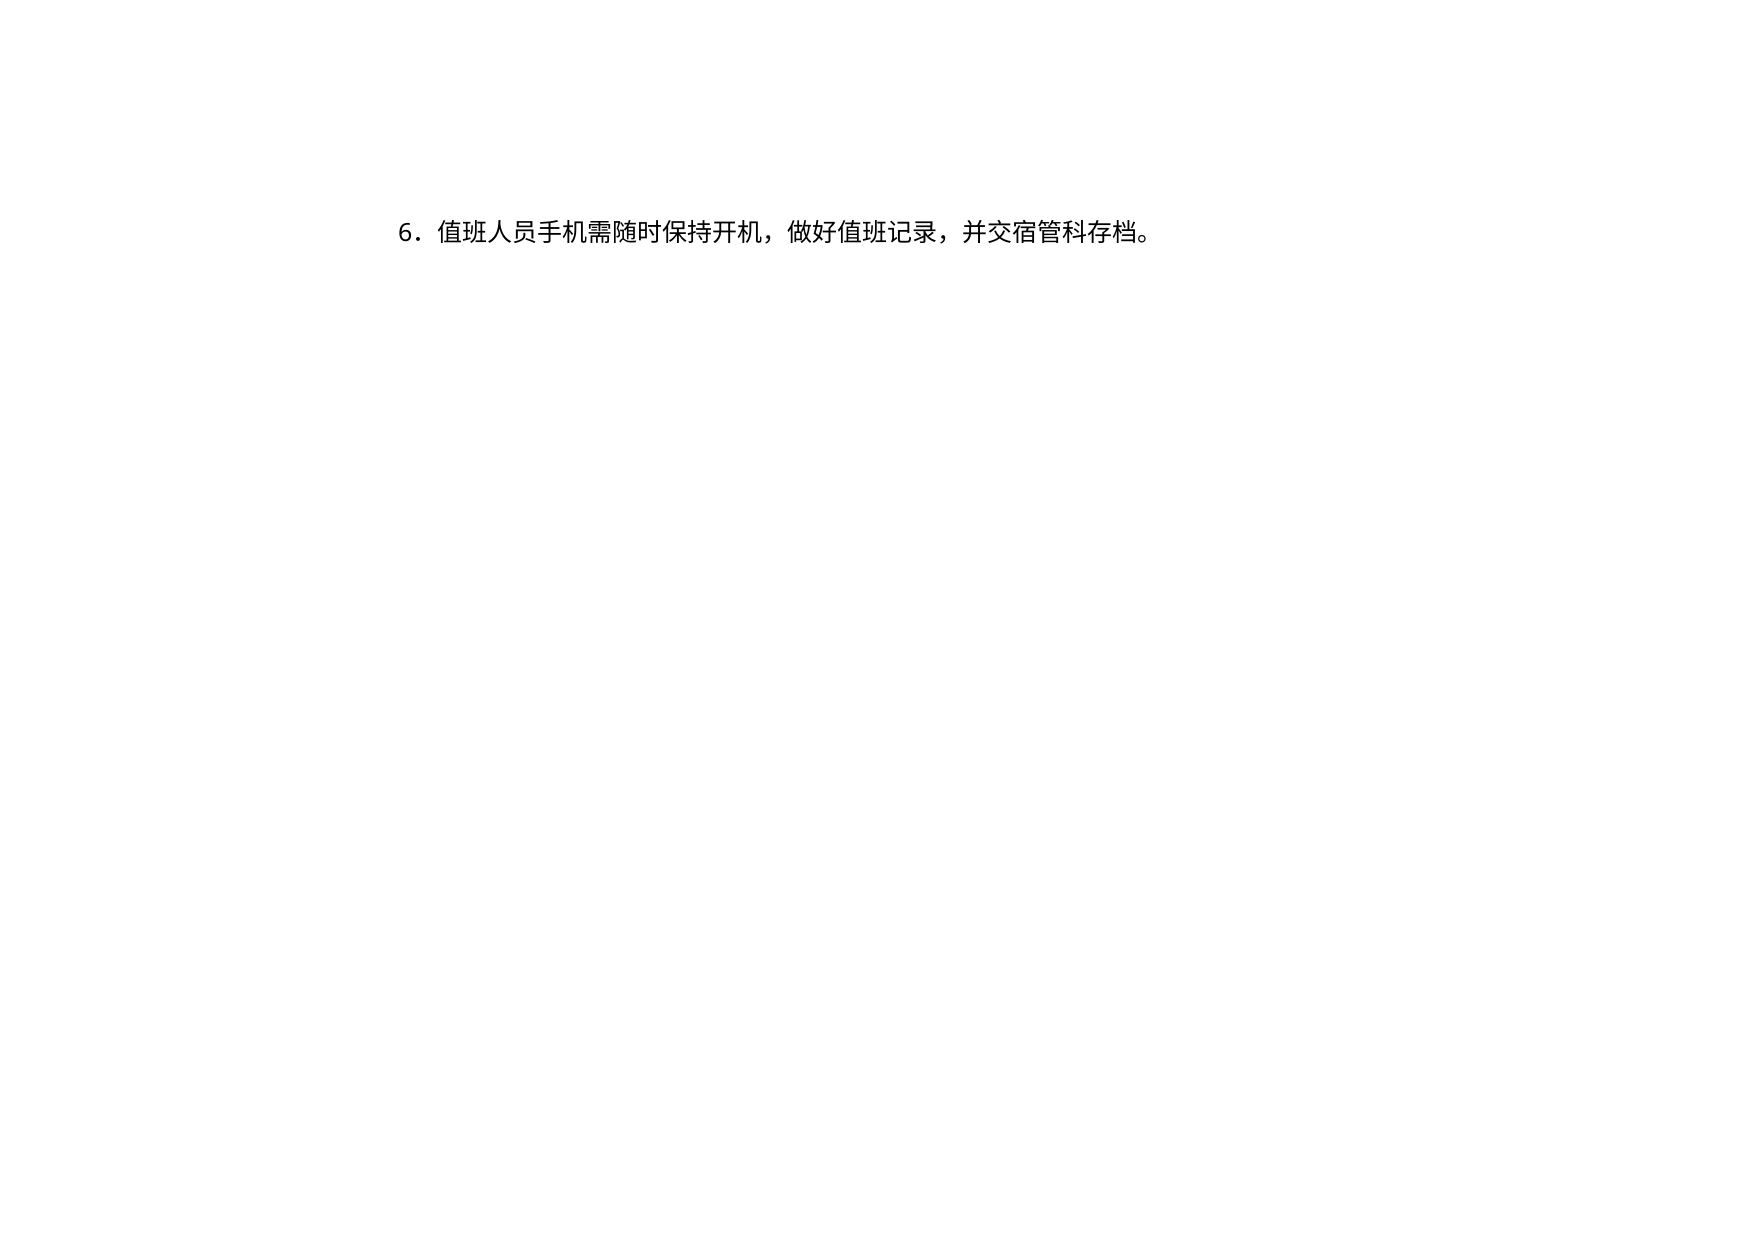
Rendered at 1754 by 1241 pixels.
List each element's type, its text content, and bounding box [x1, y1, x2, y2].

text 6．值班人员手机需随时保持开机，做好值班记录，并交宿管科存档。 [260, 198, 1604, 263]
